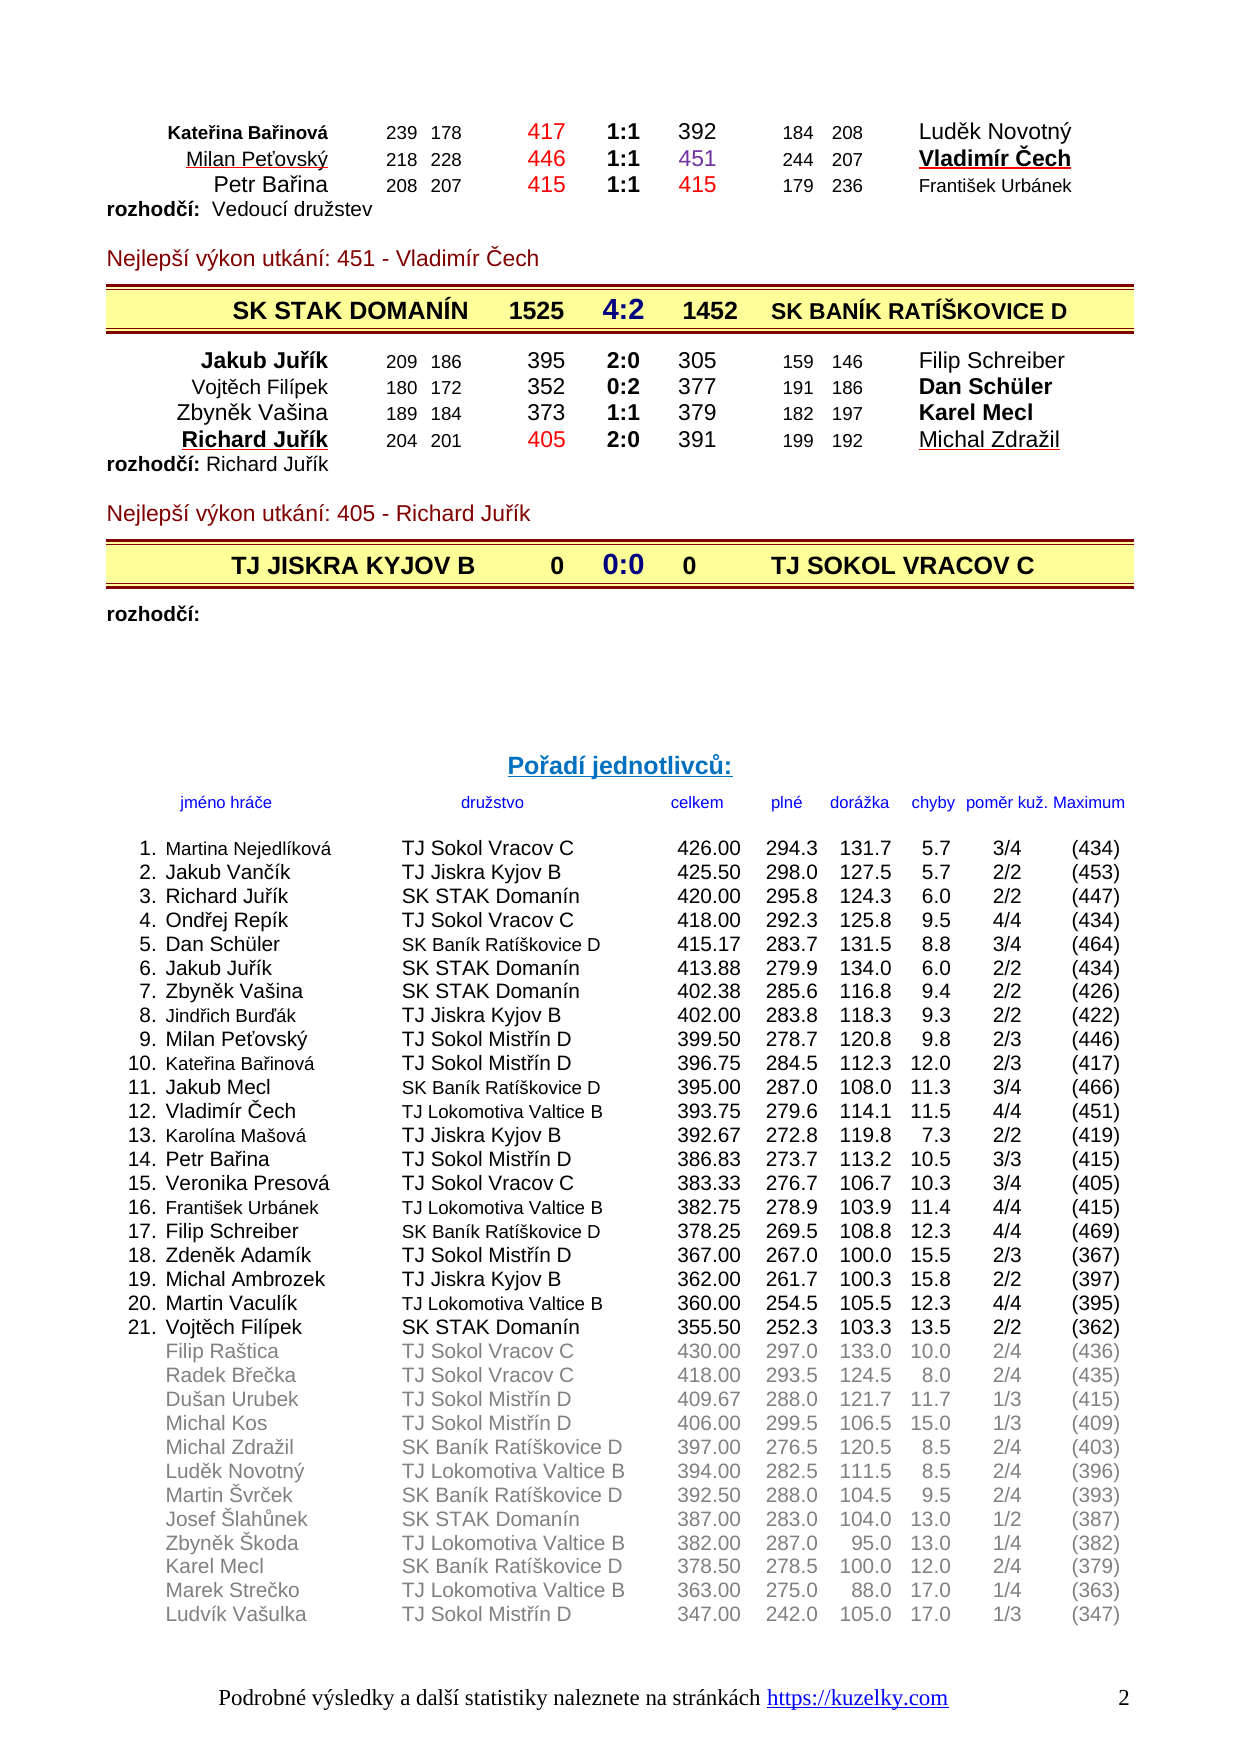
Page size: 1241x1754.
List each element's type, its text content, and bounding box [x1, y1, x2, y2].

text Martin Švrček SK Baník Ratíškovice D 392.50 288.0 104.5 9.5 2/4 (393) [106, 1482, 1134, 1506]
text Karel Mecl SK Baník Ratíškovice D 378.50 278.5 100.0 12.0 2/4 (379) [106, 1554, 1134, 1578]
text SK STAK Domanín 1525 4:2 1452 SK Baník Ratíškovice D [106, 290, 1134, 328]
text 10. Kateřina Bařinová TJ Sokol Mistřín D 396.75 284.5 112.3 12.0 2/3 (417) [106, 1051, 1134, 1075]
text Milan Peťovský 218 228 446 1:1 451 244 207 Vladimír Čech [106, 144, 1134, 171]
text Dušan Urubek TJ Sokol Mistřín D 409.67 288.0 121.7 11.7 1/3 (415) [106, 1387, 1134, 1411]
text rozhodčí: Richard Juřík [106, 452, 1134, 476]
text Kateřina Bařinová 239 178 417 1:1 392 184 208 Luděk Novotný [106, 118, 1134, 144]
text TJ Jiskra Kyjov B 0 0:0 0 TJ Sokol Vracov C [106, 545, 1134, 583]
text Petr Bařina 208 207 415 1:1 415 179 236 František Urbánek [106, 171, 1134, 197]
text 2. Jakub Vančík TJ Jiskra Kyjov B 425.50 298.0 127.5 5.7 2/2 (453) [106, 859, 1134, 883]
text 18. Zdeněk Adamík TJ Sokol Mistřín D 367.00 267.0 100.0 15.5 2/3 (367) [106, 1243, 1134, 1267]
text 19. Michal Ambrozek TJ Jiskra Kyjov B 362.00 261.7 100.3 15.8 2/2 (397) [106, 1267, 1134, 1291]
text 6. Jakub Juřík SK STAK Domanín 413.88 279.9 134.0 6.0 2/2 (434) [106, 955, 1134, 979]
text 13. Karolína Mašová TJ Jiskra Kyjov B 392.67 272.8 119.8 7.3 2/2 (419) [106, 1123, 1134, 1147]
text Zbyněk Škoda TJ Lokomotiva Valtice B 382.00 287.0 95.0 13.0 1/4 (382) [106, 1530, 1134, 1554]
text Nejlepší výkon utkání: 405 - Richard Juřík [106, 500, 1134, 526]
text 14. Petr Bařina TJ Sokol Mistřín D 386.83 273.7 113.2 10.5 3/3 (415) [106, 1147, 1134, 1171]
text 3. Richard Juřík SK STAK Domanín 420.00 295.8 124.3 6.0 2/2 (447) [106, 883, 1134, 907]
text 12. Vladimír Čech TJ Lokomotiva Valtice B 393.75 279.6 114.1 11.5 4/4 (451) [106, 1099, 1134, 1123]
text 15. Veronika Presová TJ Sokol Vracov C 383.33 276.7 106.7 10.3 3/4 (405) [106, 1171, 1134, 1195]
text Michal Kos TJ Sokol Mistřín D 406.00 299.5 106.5 15.0 1/3 (409) [106, 1411, 1134, 1434]
text 9. Milan Peťovský TJ Sokol Mistřín D 399.50 278.7 120.8 9.8 2/3 (446) [106, 1027, 1134, 1051]
text 8. Jindřich Burďák TJ Jiskra Kyjov B 402.00 283.8 118.3 9.3 2/2 (422) [106, 1003, 1134, 1027]
text Zbyněk Vašina 189 184 373 1:1 379 182 197 Karel Mecl [106, 399, 1134, 426]
text Vojtěch Filípek 180 172 352 0:2 377 191 186 Dan Schüler [106, 373, 1134, 399]
text Marek Strečko TJ Lokomotiva Valtice B 363.00 275.0 88.0 17.0 1/4 (363) [106, 1578, 1134, 1602]
text Nejlepší výkon utkání: 451 - Vladimír Čech [106, 245, 1134, 271]
text rozhodčí: Vedoucí družstev [106, 197, 1134, 221]
text 11. Jakub Mecl SK Baník Ratíškovice D 395.00 287.0 108.0 11.3 3/4 (466) [106, 1075, 1134, 1099]
text Ludvík Vašulka TJ Sokol Mistřín D 347.00 242.0 105.0 17.0 1/3 (347) [106, 1602, 1134, 1626]
text Richard Juřík 204 201 405 2:0 391 199 192 Michal Zdražil [106, 426, 1134, 452]
text Filip Raštica TJ Sokol Vracov C 430.00 297.0 133.0 10.0 2/4 (436) [106, 1339, 1134, 1363]
text rozhodčí: [106, 602, 1134, 626]
text 17. Filip Schreiber SK Baník Ratíškovice D 378.25 269.5 108.8 12.3 4/4 (469) [106, 1219, 1134, 1243]
text 1. Martina Nejedlíková TJ Sokol Vracov C 426.00 294.3 131.7 5.7 3/4 (434) [106, 836, 1134, 859]
text 20. Martin Vaculík TJ Lokomotiva Valtice B 360.00 254.5 105.5 12.3 4/4 (395) [106, 1291, 1134, 1315]
text Josef Šlahůnek SK STAK Domanín 387.00 283.0 104.0 13.0 1/2 (387) [106, 1506, 1134, 1530]
text Jakub Juřík 209 186 395 2:0 305 159 146 Filip Schreiber [106, 347, 1134, 373]
text 7. Zbyněk Vašina SK STAK Domanín 402.38 285.6 116.8 9.4 2/2 (426) [106, 979, 1134, 1003]
text Michal Zdražil SK Baník Ratíškovice D 397.00 276.5 120.5 8.5 2/4 (403) [106, 1434, 1134, 1458]
text jméno hráče družstvo celkem plné dorážka chyby poměr kuž. Maximum [106, 792, 1134, 812]
text 5. Dan Schüler SK Baník Ratíškovice D 415.17 283.7 131.5 8.8 3/4 (464) [106, 931, 1134, 955]
text 21. Vojtěch Filípek SK STAK Domanín 355.50 252.3 103.3 13.5 2/2 (362) [106, 1315, 1134, 1339]
text 16. František Urbánek TJ Lokomotiva Valtice B 382.75 278.9 103.9 11.4 4/4 (415) [106, 1195, 1134, 1219]
text Radek Břečka TJ Sokol Vracov C 418.00 293.5 124.5 8.0 2/4 (435) [106, 1363, 1134, 1387]
text Pořadí jednotlivců: [94, 751, 1145, 780]
text 4. Ondřej Repík TJ Sokol Vracov C 418.00 292.3 125.8 9.5 4/4 (434) [106, 907, 1134, 931]
text Luděk Novotný TJ Lokomotiva Valtice B 394.00 282.5 111.5 8.5 2/4 (396) [106, 1458, 1134, 1482]
